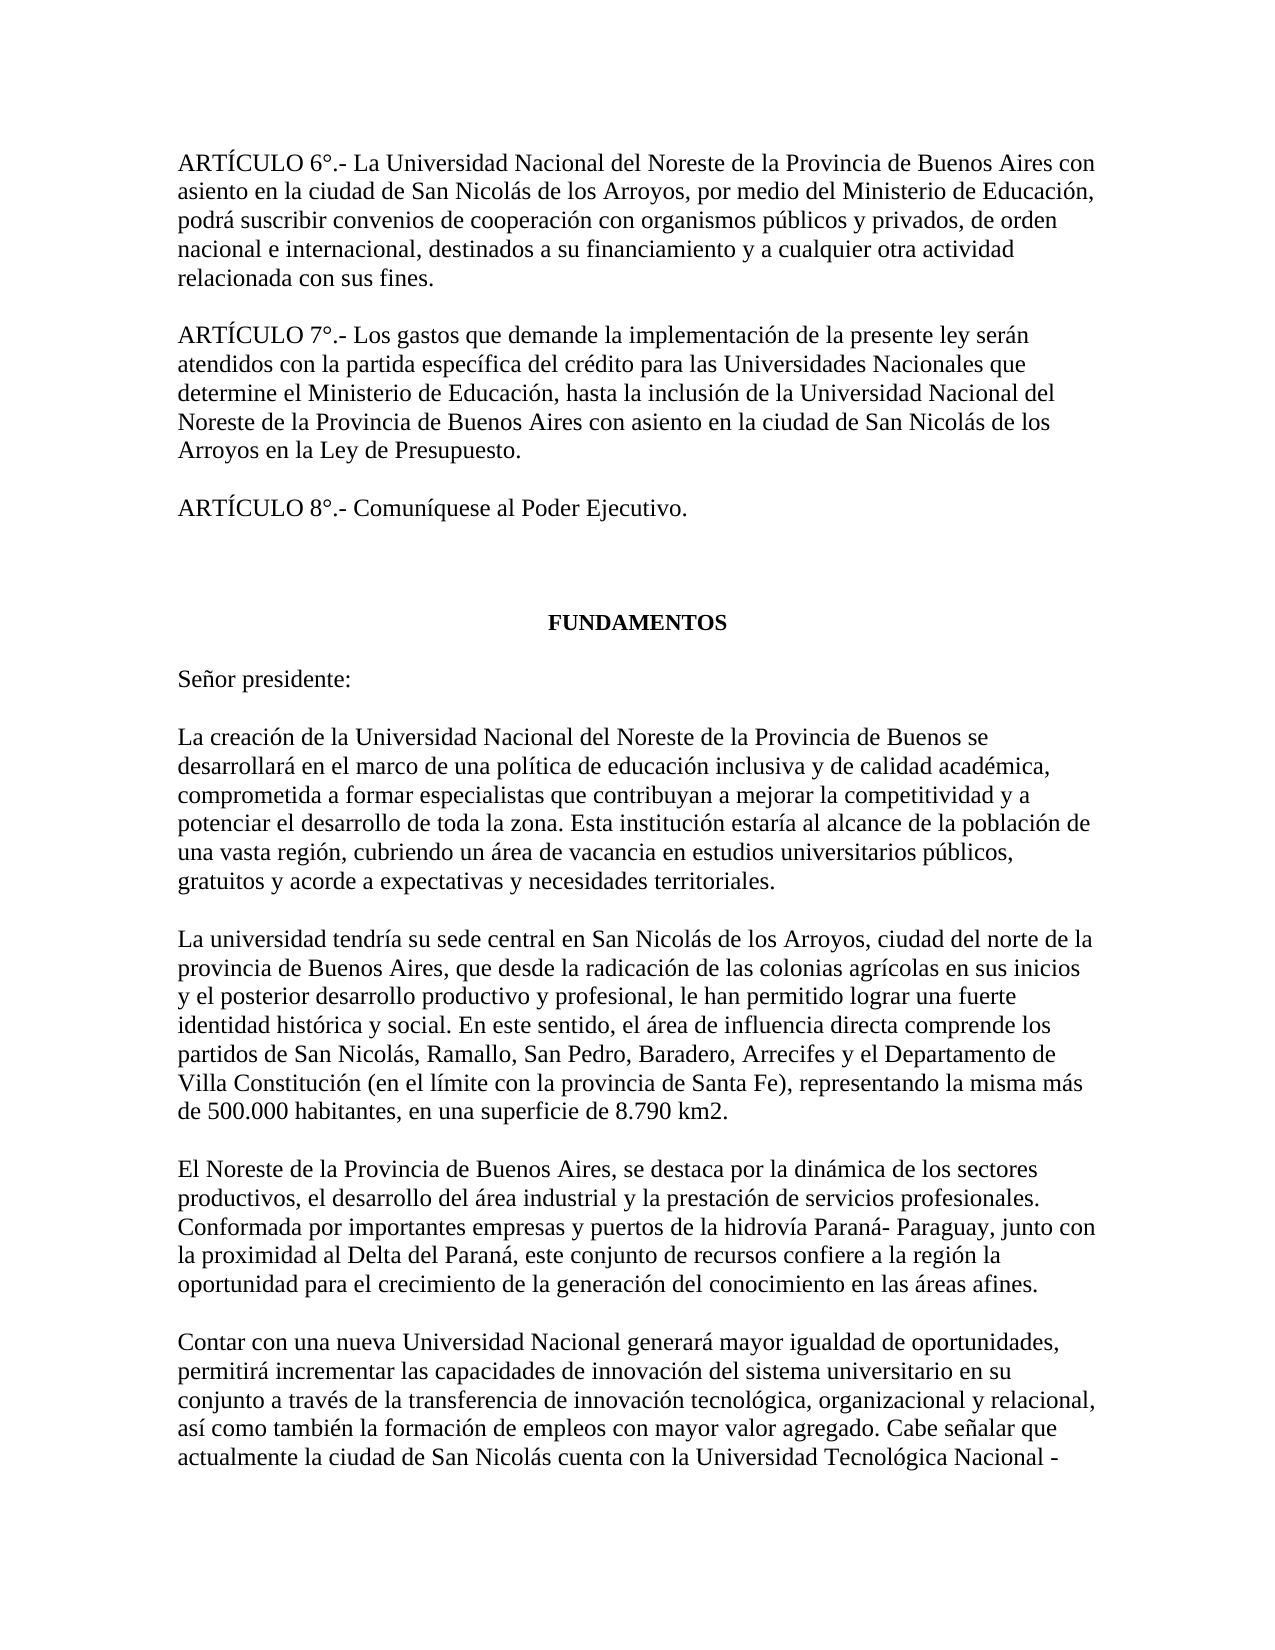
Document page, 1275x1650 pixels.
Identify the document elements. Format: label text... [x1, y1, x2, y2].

text ARTÍCULO 6°.- La Universidad Nacional del Noreste de la Provincia de Buenos Aires con asiento en la ciudad de San Nicolás de los Arroyos, por medio del Ministerio de Educación, podrá suscribir convenios de cooperación con organismos públicos y privados, de orden nacional e internacional, destinados a su financiamiento y a cualquier otra actividad relacionada con sus fines. [177, 148, 1098, 291]
text La creación de la Universidad Nacional del Noreste de la Provincia de Buenos se desarrollará en el marco de una política de educación inclusiva y de calidad académica, comprometida a formar especialistas que contribuyan a mejorar la competitividad y a potenciar el desarrollo de toda la zona. Esta institución estaría al alcance de la población de una vasta región, cubriendo un área de vacancia en estudios universitarios públicos, gratuitos y acorde a expectativas y necesidades territoriales. [177, 722, 1098, 895]
text El Noreste de la Provincia de Buenos Aires, se destaca por la dinámica de los sectores productivos, el desarrollo del área industrial y la prestación de servicios profesionales. Conformada por importantes empresas y puertos de la hidrovía Paraná- Paraguay, junto con la proximidad al Delta del Paraná, este conjunto de recursos confiere a la región la oportunidad para el crecimiento de la generación del conocimiento en las áreas afines. [177, 1154, 1098, 1298]
text ARTÍCULO 8°.- Comuníquese al Poder Ejecutivo. [177, 493, 1098, 522]
text La universidad tendría su sede central en San Nicolás de los Arroyos, ciudad del norte de la provincia de Buenos Aires, que desde la radicación de las colonias agrícolas en sus inicios y el posterior desarrollo productivo y profesional, le han permitido lograr una fuerte identidad histórica y social. En este sentido, el área de influencia directa comprende los partidos de San Nicolás, Ramallo, San Pedro, Baradero, Arrecifes y el Departamento de Villa Constitución (en el límite con la provincia de Santa Fe), representando la misma más de 500.000 habitantes, en una superficie de 8.790 km2. [177, 924, 1098, 1125]
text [177, 1327, 1098, 1471]
text FUNDAMENTOS [177, 609, 1098, 635]
text ARTÍCULO 7°.- Los gastos que demande la implementación de la presente ley serán atendidos con la partida específica del crédito para las Universidades Nacionales que determine el Ministerio de Educación, hasta la inclusión de la Universidad Nacional del Noreste de la Provincia de Buenos Aires con asiento en la ciudad de San Nicolás de los Arroyos en la Ley de Presupuesto. [177, 321, 1098, 464]
text Señor presidente: [177, 664, 1098, 693]
